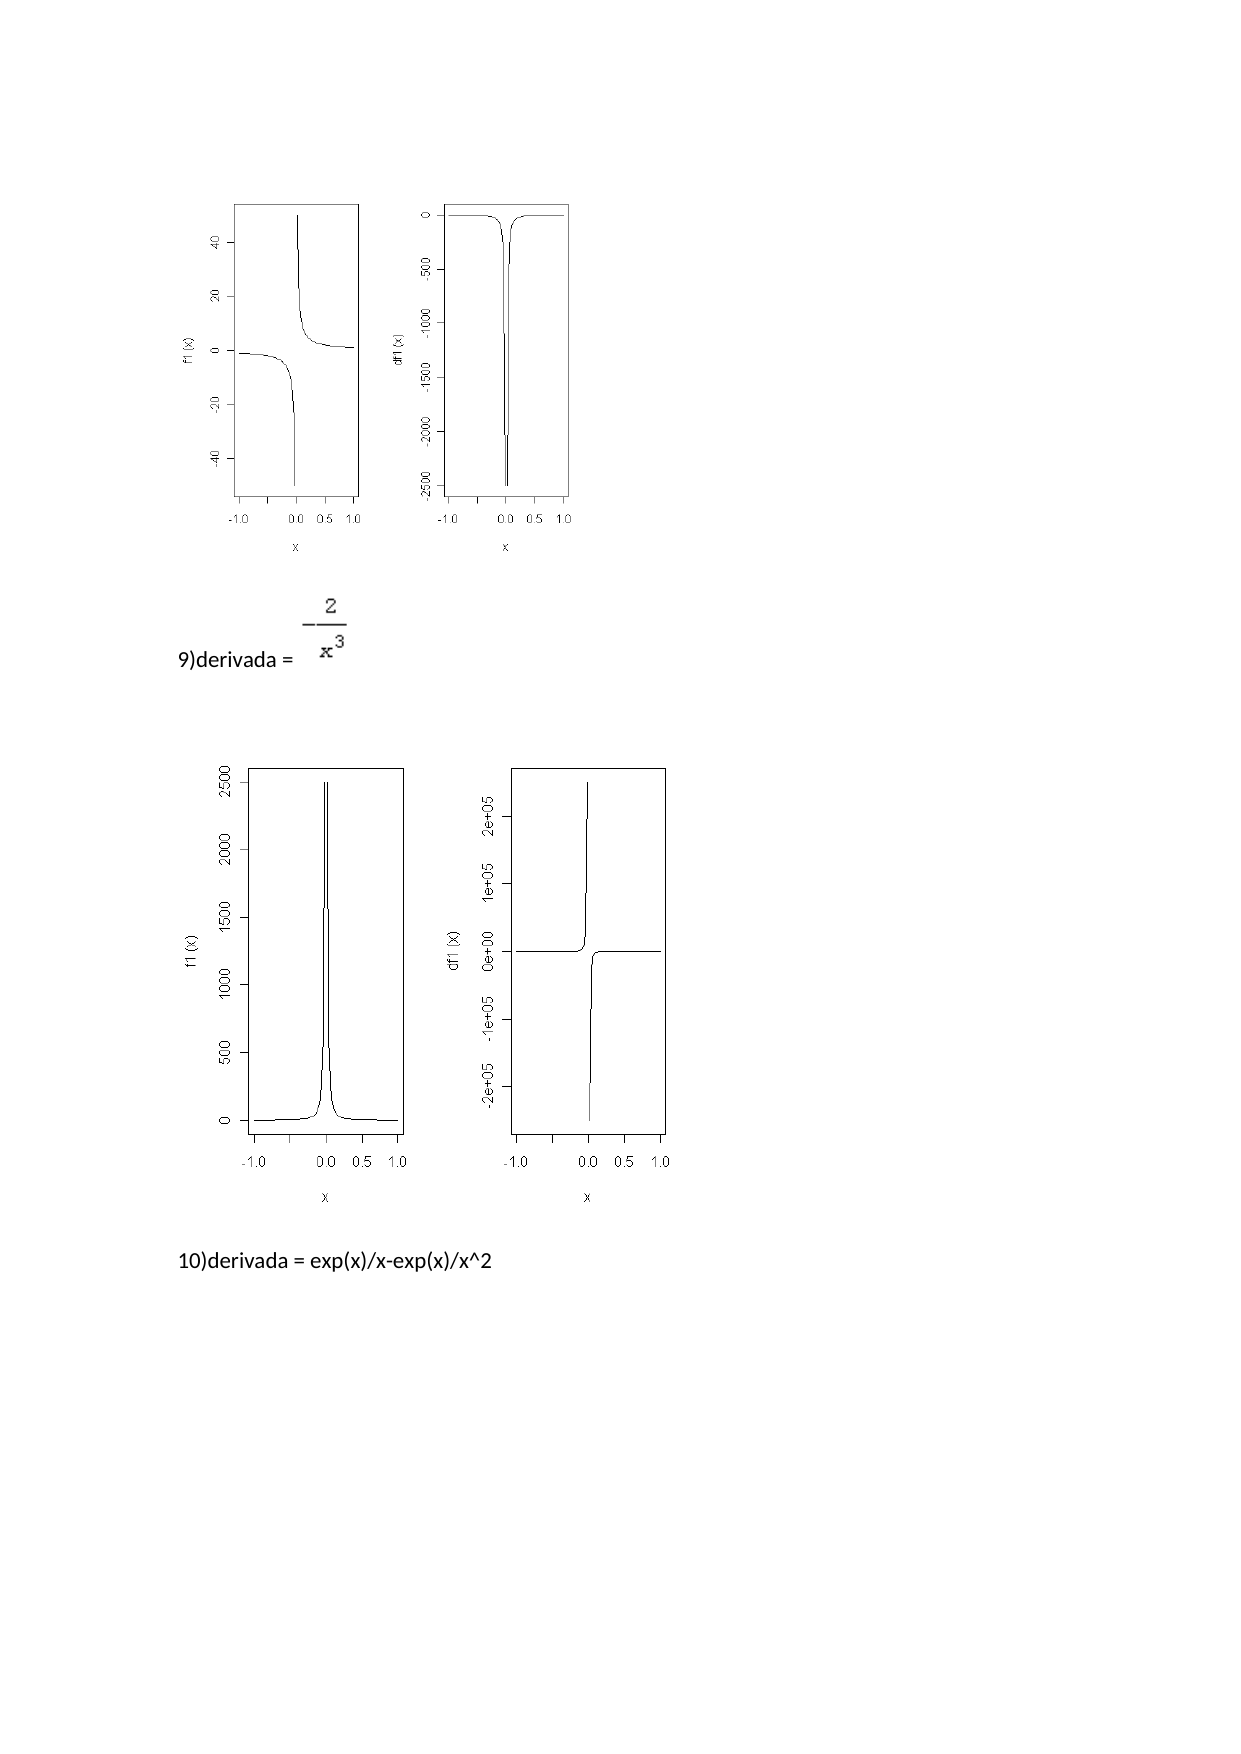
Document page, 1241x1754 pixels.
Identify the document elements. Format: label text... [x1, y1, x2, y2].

picture [177, 147, 597, 567]
text 10)derivada = exp(x)/x-exp(x)/x^2 [177, 1246, 1063, 1274]
picture [177, 697, 702, 1222]
picture [298, 591, 347, 667]
text 9)derivada = [177, 591, 1063, 673]
